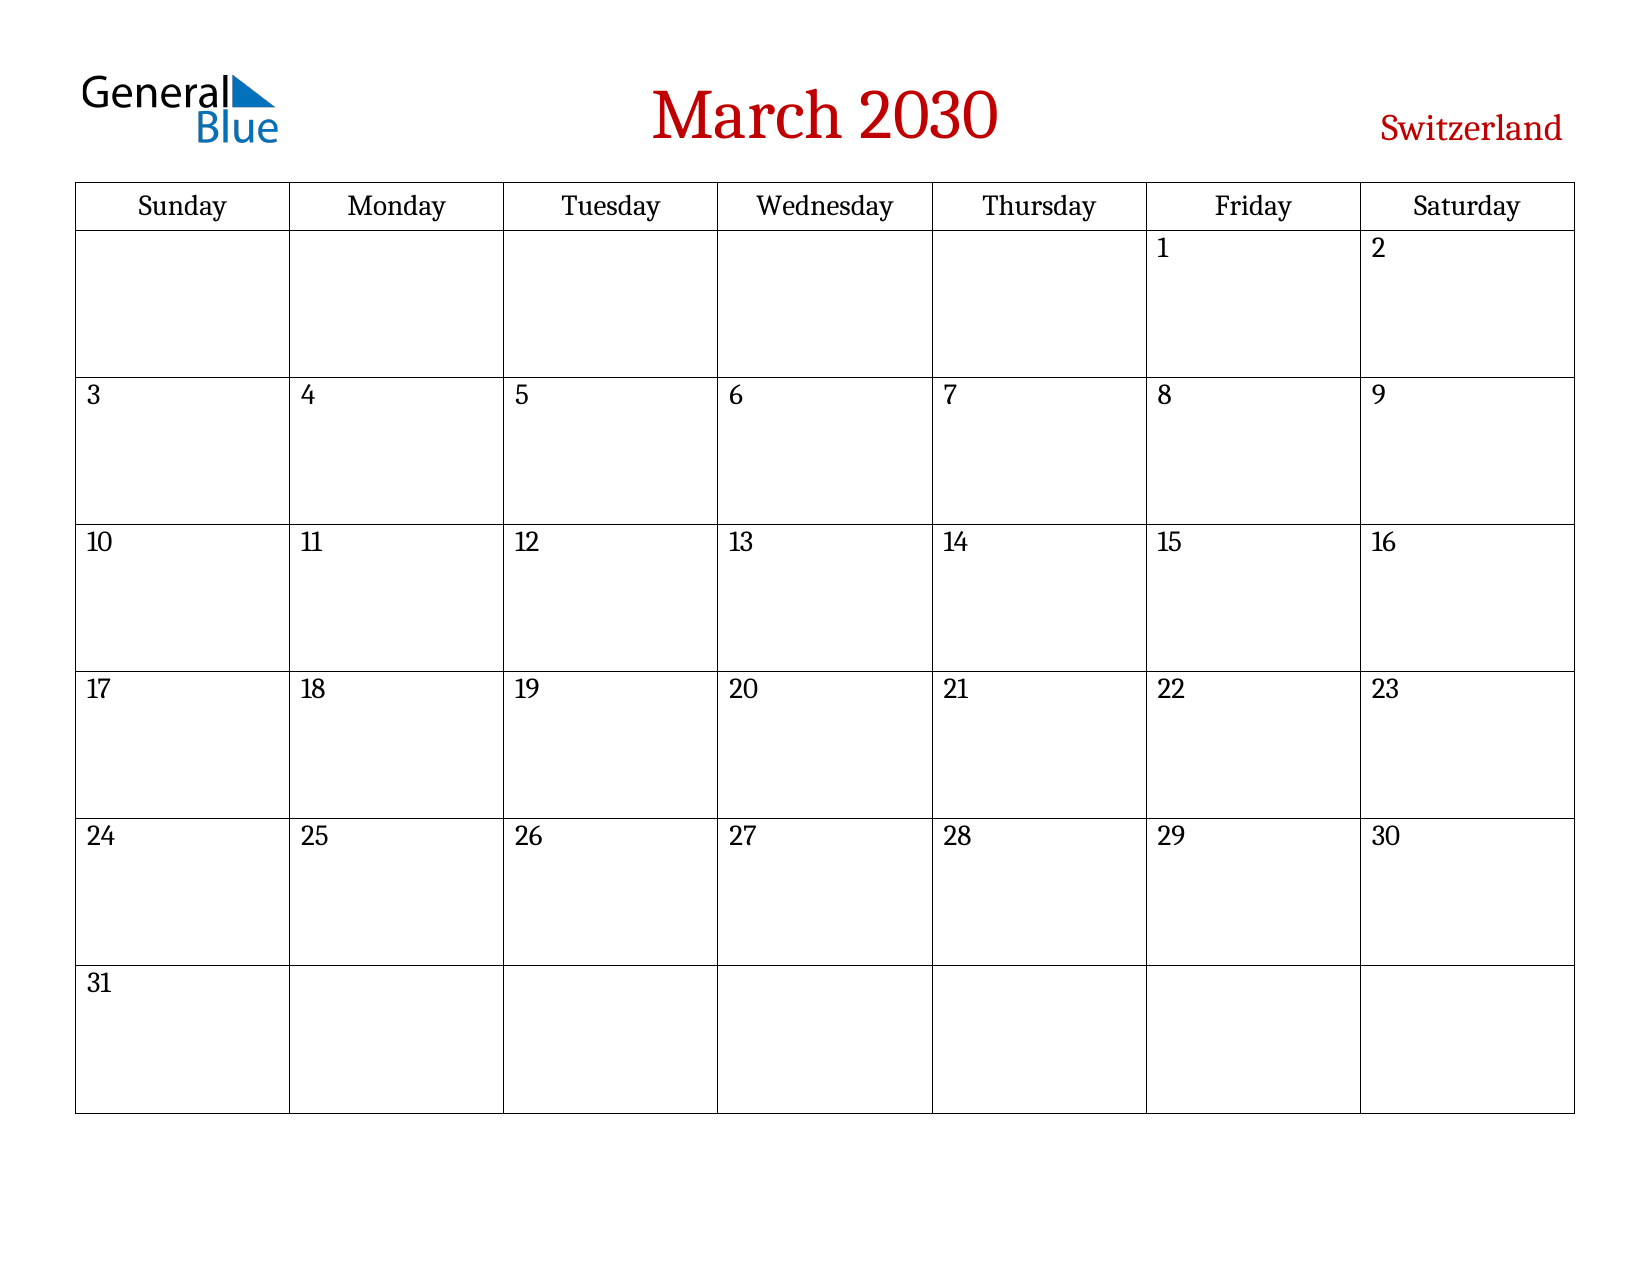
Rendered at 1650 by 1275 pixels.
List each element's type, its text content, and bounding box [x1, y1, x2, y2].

table_cell [718, 966, 932, 1000]
table_cell [1361, 559, 1574, 671]
table_cell 26 [504, 819, 717, 853]
table_cell [76, 1000, 289, 1112]
table_cell [76, 706, 289, 818]
table_cell 20 [718, 672, 932, 706]
table_cell [718, 265, 932, 377]
table_cell [718, 706, 932, 818]
table_cell 3 [76, 378, 289, 412]
table_cell [504, 412, 717, 524]
table_cell Friday [1147, 183, 1360, 230]
table_cell 29 [1147, 819, 1360, 853]
table_cell [1361, 412, 1574, 524]
table_cell 12 [504, 525, 717, 559]
table_cell 25 [290, 819, 503, 853]
table_cell [1147, 706, 1360, 818]
table_cell [933, 265, 1146, 377]
table_cell 14 [933, 525, 1146, 559]
table_cell 6 [718, 378, 932, 412]
table_cell [718, 559, 932, 671]
table_cell [1147, 559, 1360, 671]
table_header [76, 75, 503, 182]
table_header March 2030 [504, 75, 1146, 182]
table_cell [76, 559, 289, 671]
table_cell 21 [933, 672, 1146, 706]
table_cell Thursday [933, 183, 1146, 230]
table_cell 7 [933, 378, 1146, 412]
table_cell Monday [290, 183, 503, 230]
table_cell 2 [1361, 231, 1574, 264]
table_cell 10 [76, 525, 289, 559]
table_cell [1361, 853, 1574, 965]
table_cell [504, 231, 717, 264]
table_cell 5 [504, 378, 717, 412]
table_cell [718, 231, 932, 264]
table_cell [504, 1000, 717, 1112]
table_cell [290, 966, 503, 1000]
table_cell [76, 412, 289, 524]
table_cell [933, 966, 1146, 1000]
table_cell [290, 853, 503, 965]
table_cell [76, 265, 289, 377]
table_cell [290, 559, 503, 671]
table_cell 28 [933, 819, 1146, 853]
table_cell Saturday [1361, 183, 1574, 230]
table_cell 9 [1361, 378, 1574, 412]
table_cell [290, 231, 503, 264]
table_cell [504, 853, 717, 965]
table_cell [1361, 1000, 1574, 1112]
table_cell 23 [1361, 672, 1574, 706]
table_cell 30 [1361, 819, 1574, 853]
table_cell 13 [718, 525, 932, 559]
table_cell [1147, 1000, 1360, 1112]
table_cell [1361, 966, 1574, 1000]
table_cell [933, 412, 1146, 524]
table_cell [718, 853, 932, 965]
table_cell [1147, 853, 1360, 965]
table_cell 19 [504, 672, 717, 706]
table_cell [1147, 412, 1360, 524]
table_cell [718, 1000, 932, 1112]
table_cell 15 [1147, 525, 1360, 559]
table_cell 22 [1147, 672, 1360, 706]
table_cell [718, 412, 932, 524]
table_cell [290, 412, 503, 524]
table_cell [76, 231, 289, 264]
table_cell Sunday [76, 183, 289, 230]
table_cell 4 [290, 378, 503, 412]
picture [82, 75, 278, 143]
table_cell [933, 1000, 1146, 1112]
table_cell Tuesday [504, 183, 717, 230]
table_cell 1 [1147, 231, 1360, 264]
table_cell [76, 853, 289, 965]
table_cell 27 [718, 819, 932, 853]
table_cell [933, 231, 1146, 264]
table_cell 8 [1147, 378, 1360, 412]
table_cell [290, 1000, 503, 1112]
table_cell [290, 265, 503, 377]
table_cell [504, 559, 717, 671]
table_cell [1361, 706, 1574, 818]
table_cell [504, 265, 717, 377]
table_cell [1147, 966, 1360, 1000]
table_cell [933, 706, 1146, 818]
table_cell 24 [76, 819, 289, 853]
table_cell Wednesday [718, 183, 932, 230]
table_cell [933, 853, 1146, 965]
table_cell 16 [1361, 525, 1574, 559]
table_cell [504, 966, 717, 1000]
table_cell 17 [76, 672, 289, 706]
table_cell [1361, 265, 1574, 377]
table_cell [933, 559, 1146, 671]
table_cell [504, 706, 717, 818]
table_cell 18 [290, 672, 503, 706]
table_header Switzerland [1146, 75, 1574, 182]
table_cell 31 [76, 966, 289, 1000]
table_cell 11 [290, 525, 503, 559]
table_cell [1147, 265, 1360, 377]
table_cell [290, 706, 503, 818]
